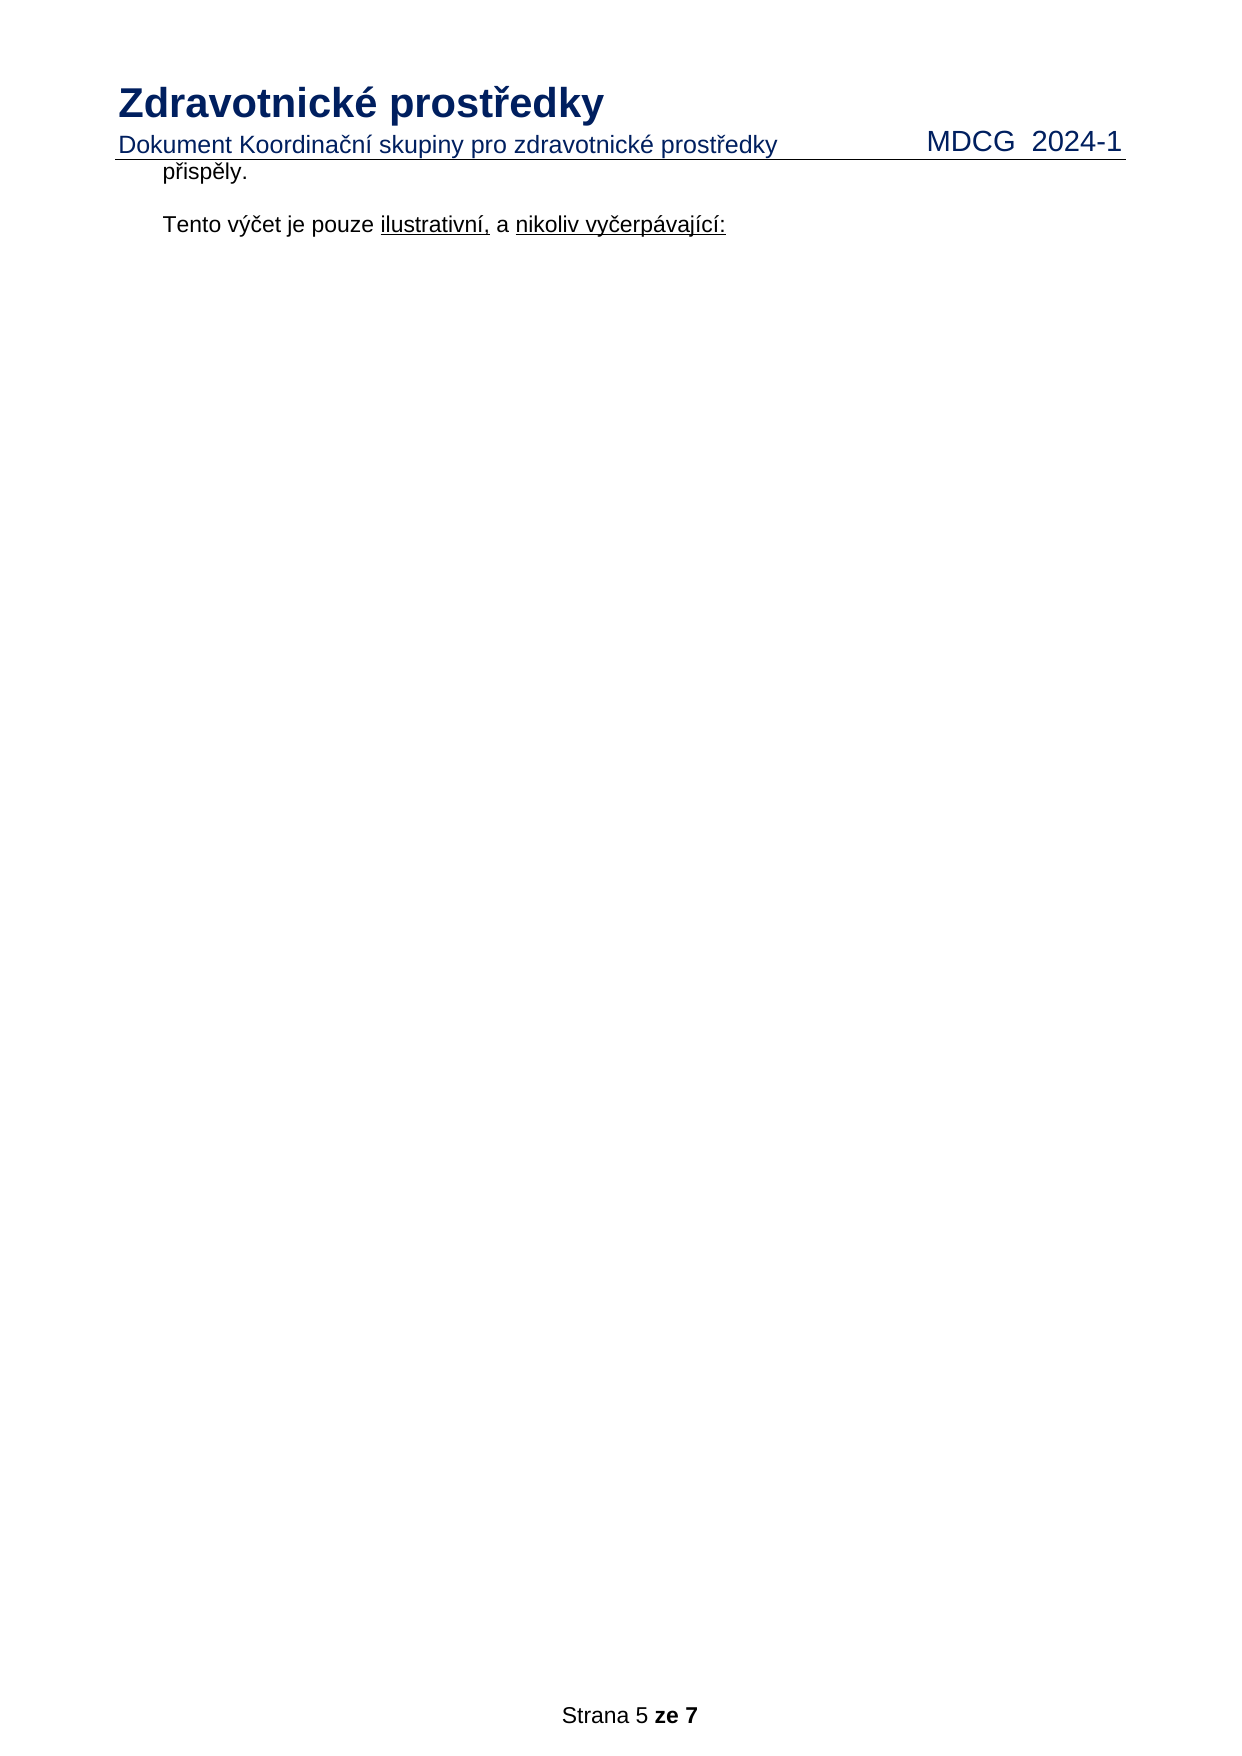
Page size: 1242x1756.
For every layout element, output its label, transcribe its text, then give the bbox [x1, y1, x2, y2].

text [162, 158, 1001, 185]
text Tento výčet je pouze ilustrativní, a nikoliv vyčerpávající: [162, 211, 1139, 237]
